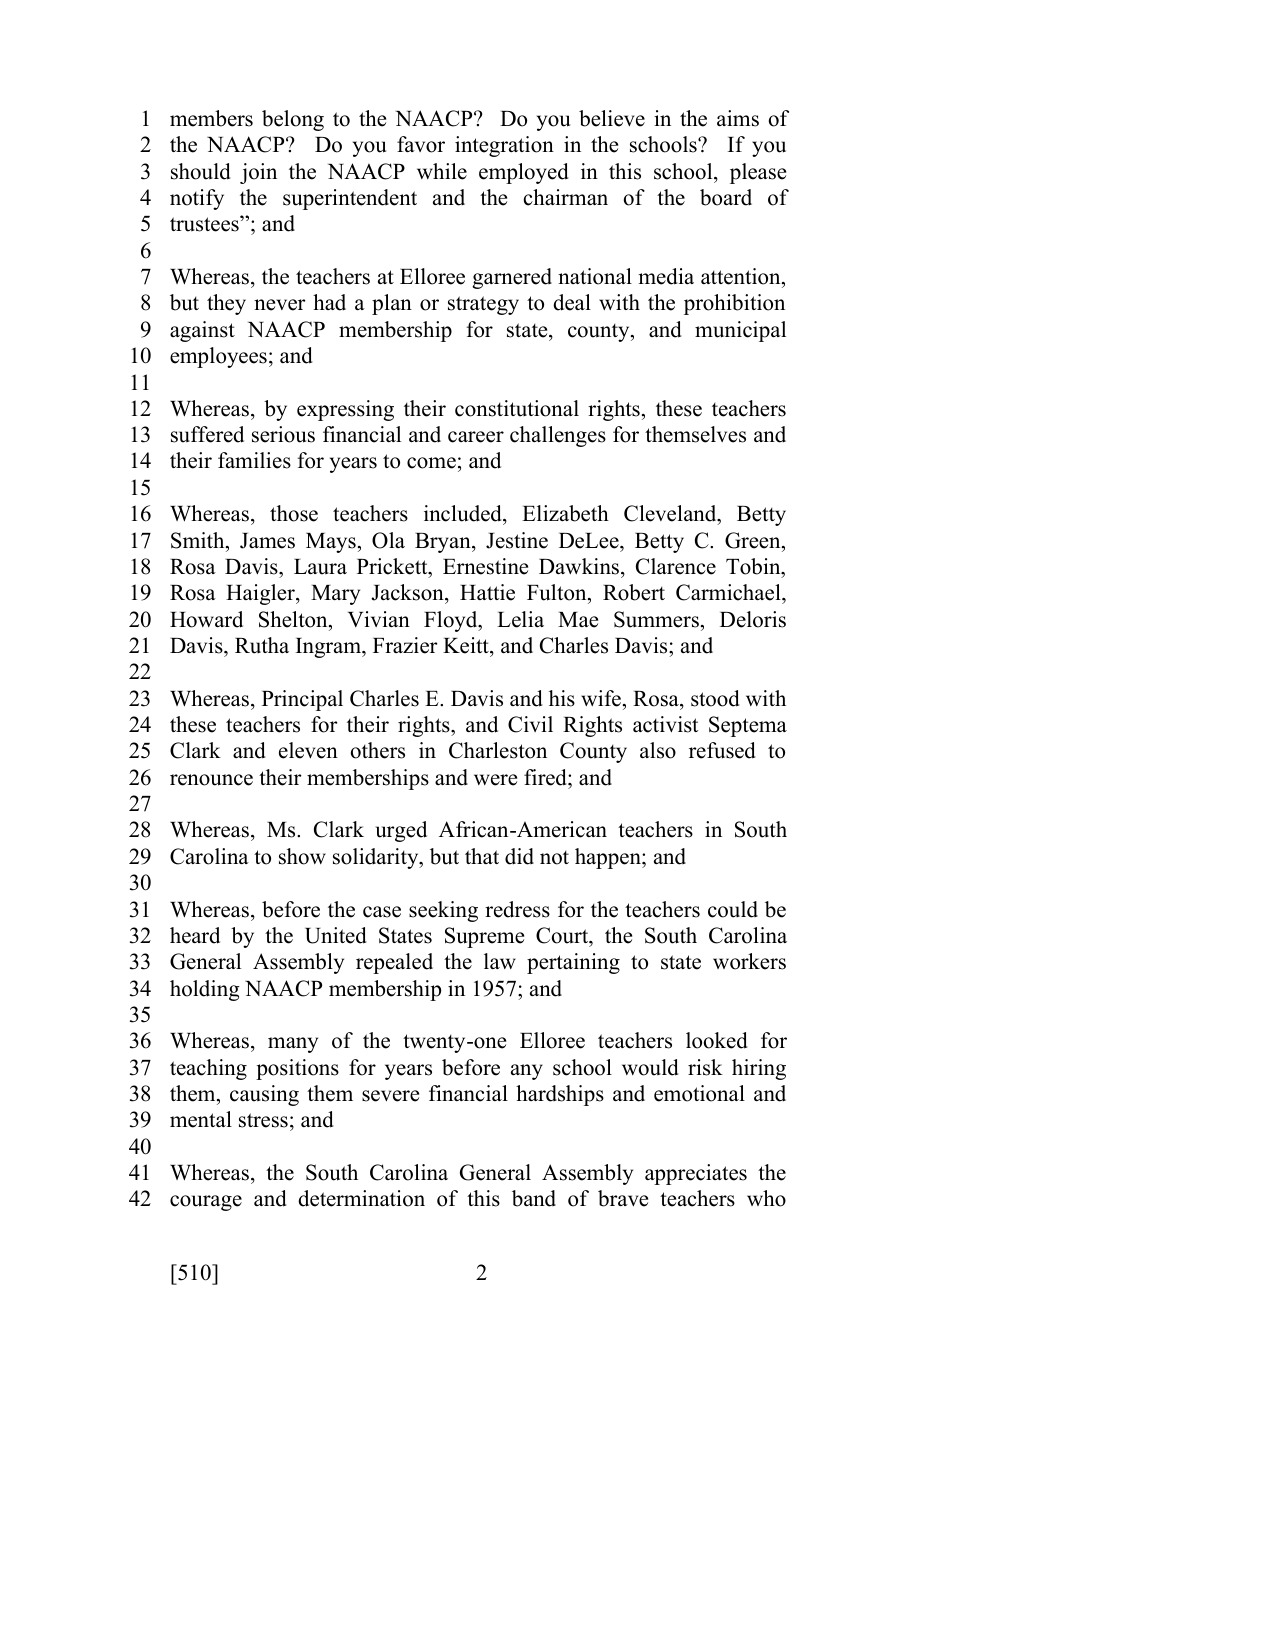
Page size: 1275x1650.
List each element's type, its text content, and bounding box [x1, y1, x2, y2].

text Whereas, before the case seeking redress for the teachers could be heard by the United States Supreme Court, the South Carolina General Assembly repealed the law pertaining to state workers holding NAACP membership in 1957; and [169, 896, 787, 1001]
text Whereas, the teachers at Elloree garnered national media attention, but they never had a plan or strategy to deal with the prohibition against NAACP membership for state, county, and municipal employees; and [169, 263, 787, 368]
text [169, 105, 787, 237]
text Whereas, Ms. Clark urged African-American teachers in South Carolina to show solidarity, but that did not happen; and [169, 817, 787, 869]
text Whereas, by expressing their constitutional rights, these teachers suffered serious financial and career challenges for themselves and their families for years to come; and [169, 395, 787, 474]
text Whereas, many of the twenty-one Elloree teachers looked for teaching positions for years before any school would risk hiring them, causing them severe financial hardships and emotional and mental stress; and [169, 1027, 787, 1133]
text Whereas, Principal Charles E. Davis and his wife, Rosa, stood with these teachers for their rights, and Civil Rights activist Septema Clark and eleven others in Charleston County also refused to renounce their memberships and were fired; and [169, 685, 787, 790]
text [169, 1159, 787, 1212]
text Whereas, those teachers included, Elizabeth Cleveland, Betty Smith, James Mays, Ola Bryan, Jestine DeLee, Betty C. Green, Rosa Davis, Laura Prickett, Ernestine Dawkins, Clarence Tobin, Rosa Haigler, Mary Jackson, Hattie Fulton, Robert Carmichael, Howard Shelton, Vivian Floyd, Lelia Mae Summers, Deloris Davis, Rutha Ingram, Frazier Keitt, and Charles Davis; and [169, 500, 787, 658]
